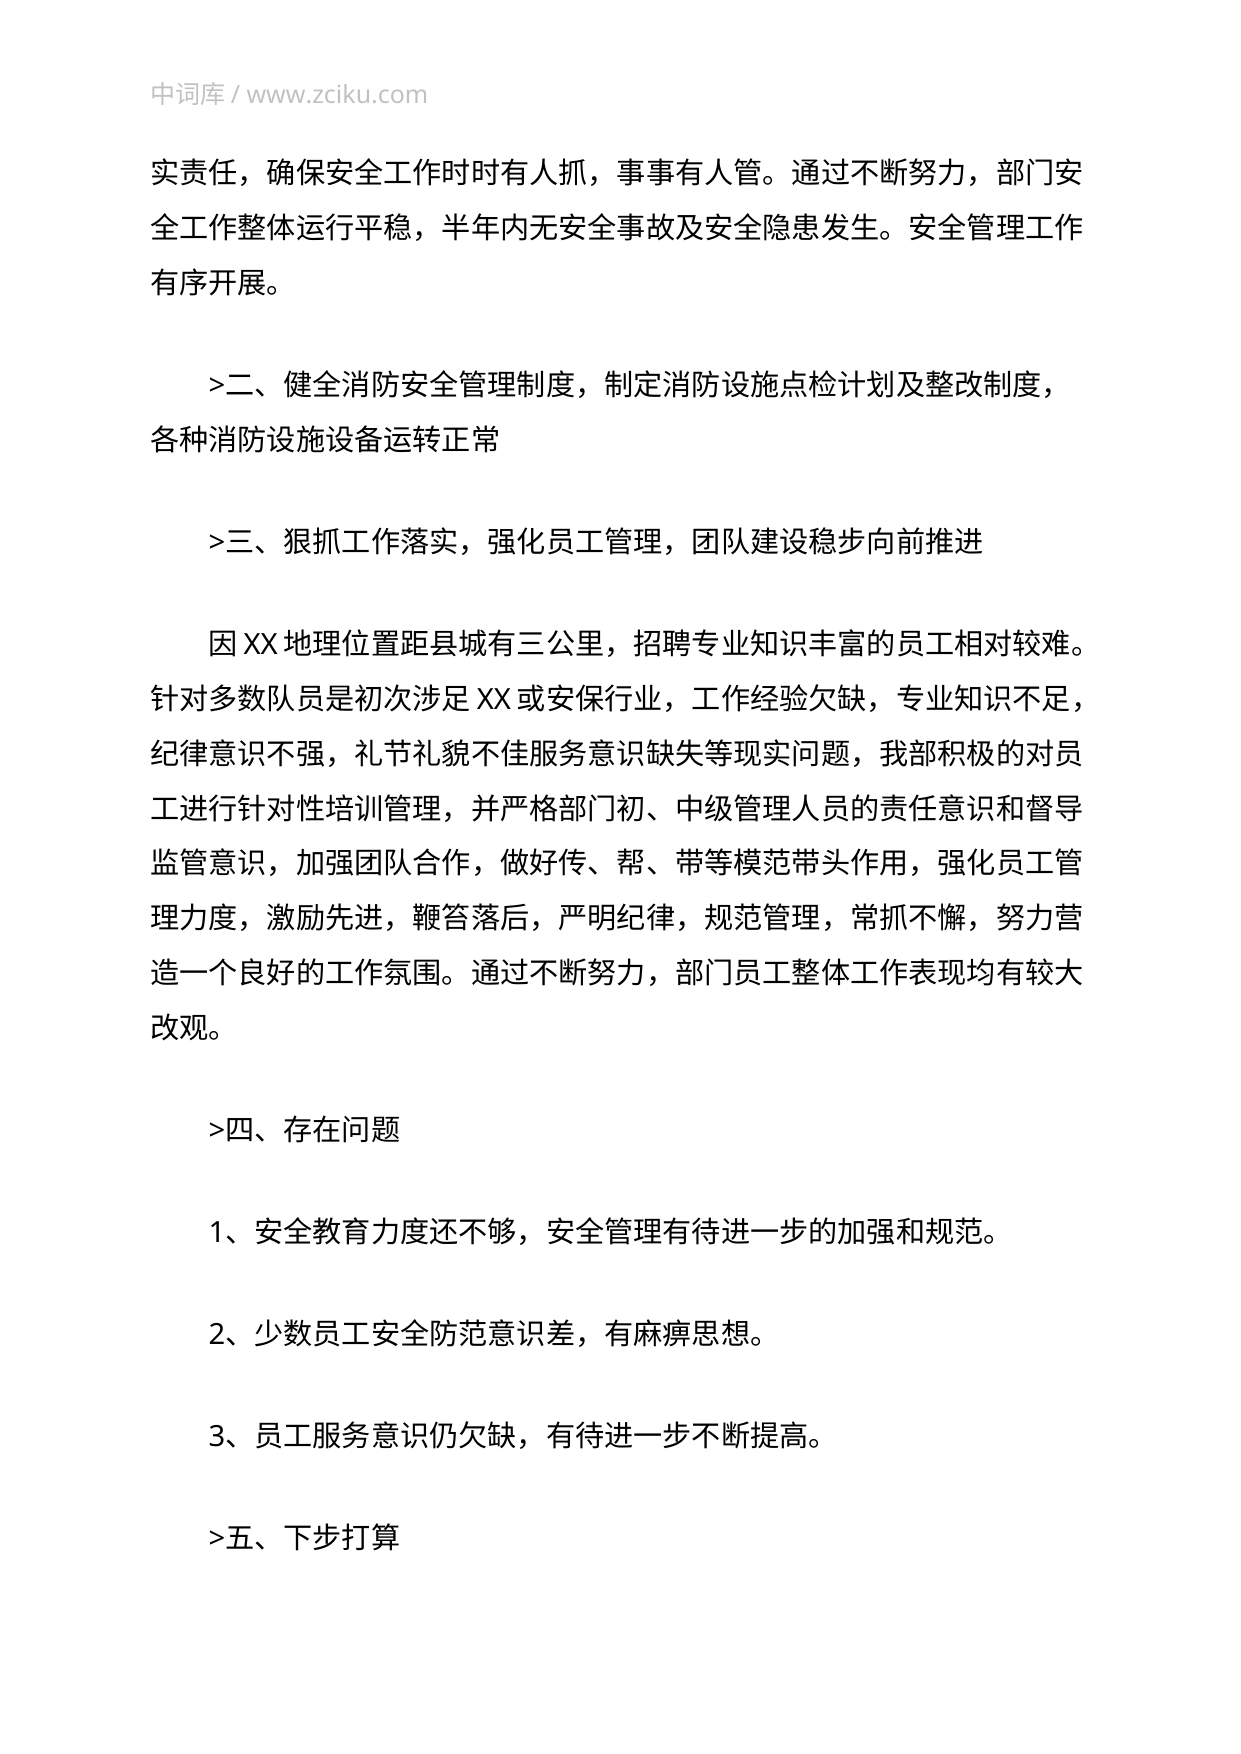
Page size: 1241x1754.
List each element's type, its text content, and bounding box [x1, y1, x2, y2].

text 1、安全教育力度还不够，安全管理有待进一步的加强和规范。 [150, 1208, 1090, 1251]
text 3、员工服务意识仍欠缺，有待进一步不断提高。 [150, 1412, 1090, 1455]
text >四、存在问题 [150, 1107, 1090, 1149]
text >五、下步打算 [150, 1514, 1090, 1557]
text >三、狠抓工作落实，强化员工管理，团队建设稳步向前推进 [150, 518, 1090, 561]
text 2、少数员工安全防范意识差，有麻痹思想。 [150, 1311, 1090, 1353]
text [150, 150, 1090, 302]
text >二、健全消防安全管理制度，制定消防设施点检计划及整改制度，各种消防设施设备运转正常 [150, 362, 1090, 459]
text 因XX地理位置距县城有三公里，招聘专业知识丰富的员工相对较难。针对多数队员是初次涉足XX或安保行业，工作经验欠缺，专业知识不足，纪律意识不强，礼节礼貌不佳服务意识缺失等现实问题，我部积极的对员工进行针对性培训管理，并严格部门初、中级管理人员的责任意识和督导监管意识，加强团队合作，做好传、帮、带等模范带头作用，强化员工管理力度，激励先进，鞭笞落后，严明纪律，规范管理，常抓不懈，努力营造一个良好的工作氛围。通过不断努力，部门员工整体工作表现均有较大改观。 [150, 620, 1090, 1047]
